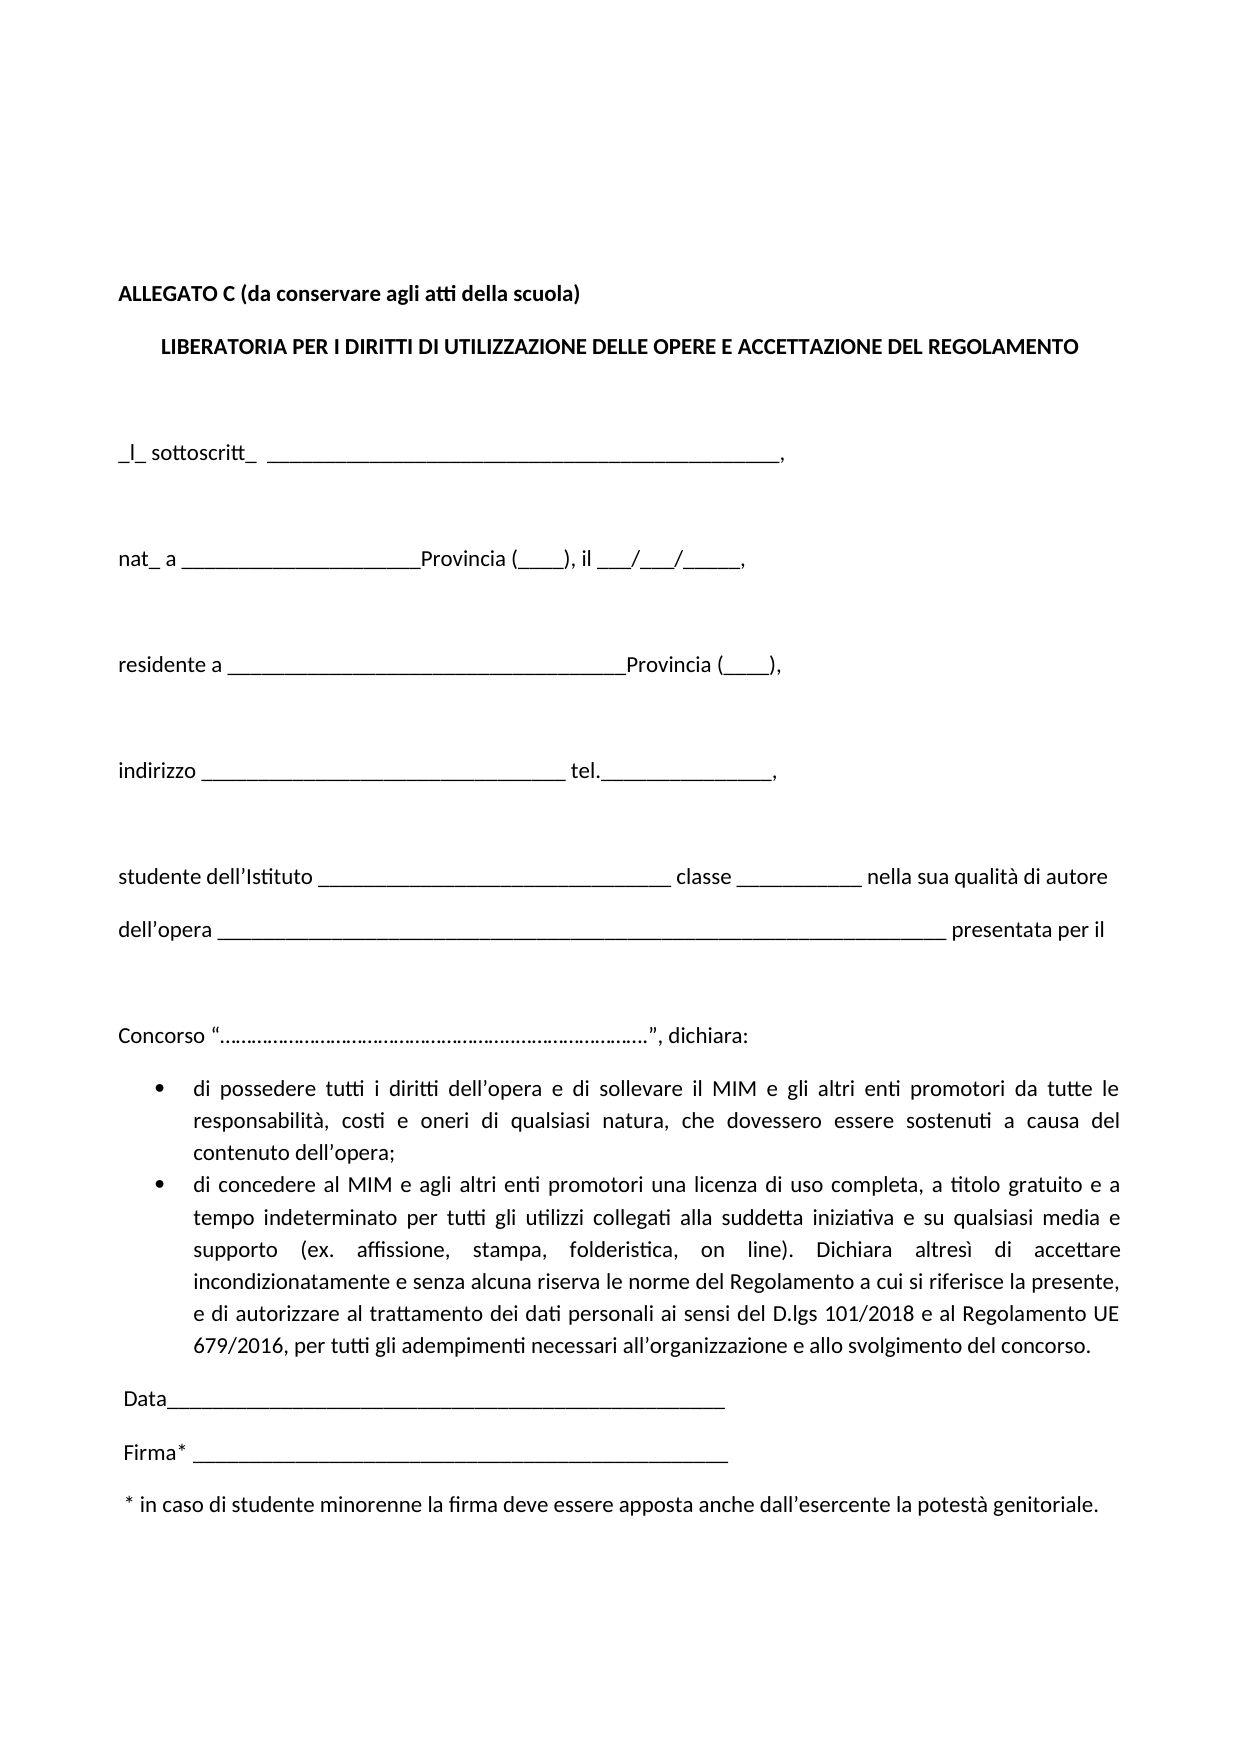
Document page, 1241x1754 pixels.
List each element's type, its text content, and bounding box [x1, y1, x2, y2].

list di concedere al MIM e agli altri enti promotori una licenza di uso completa, a titolo gratuito e a tempo indeterminato per tutti gli utilizzi collegati alla suddetta iniziativa e su qualsiasi media e supporto (ex. affissione, stampa, folderistica, on line). Dichiara altresì di accettare incondizionatamente e senza alcuna riserva le norme del Regolamento a cui si riferisce la presente, e di autorizzare al trattamento dei dati personali ai sensi del D.lgs 101/2018 e al Regolamento UE 679/2016, per tutti gli adempimenti necessari all’organizzazione e allo svolgimento del concorso. [156, 1171, 1122, 1359]
text studente dell’Istituto _______________________________ classe ___________ nella sua qualità di autore [118, 862, 1122, 890]
text ALLEGATO C (da conservare agli atti della scuola) [118, 279, 1122, 307]
text Firma* _______________________________________________ [118, 1438, 1122, 1466]
text residente a ___________________________________Provincia (____), [118, 650, 1122, 678]
text nat_ a _____________________Provincia (____), il ___/___/_____, [118, 544, 1122, 572]
text LIBERATORIA PER I DIRITTI DI UTILIZZAZIONE DELLE OPERE E ACCETTAZIONE DEL REGOLAMENTO [118, 332, 1122, 360]
list di possedere tutti i diritti dell’opera e di sollevare il MIM e gli altri enti promotori da tutte le responsabilità, costi e oneri di qualsiasi natura, che dovessero essere sostenuti a causa del contenuto dell’opera; [156, 1074, 1122, 1166]
text Data_________________________________________________ [118, 1384, 1122, 1413]
text dell’opera ________________________________________________________________ presentata per il [118, 915, 1122, 943]
text Concorso “………………………………………………..…………………….”, dichiara: [118, 1021, 1122, 1049]
text _l_ sottoscritt_ _____________________________________________, [118, 438, 1122, 466]
text indirizzo ________________________________ tel._______________, [118, 756, 1122, 784]
text * in caso di studente minorenne la firma deve essere apposta anche dall’esercente la potestà genitoriale. [118, 1491, 1122, 1519]
